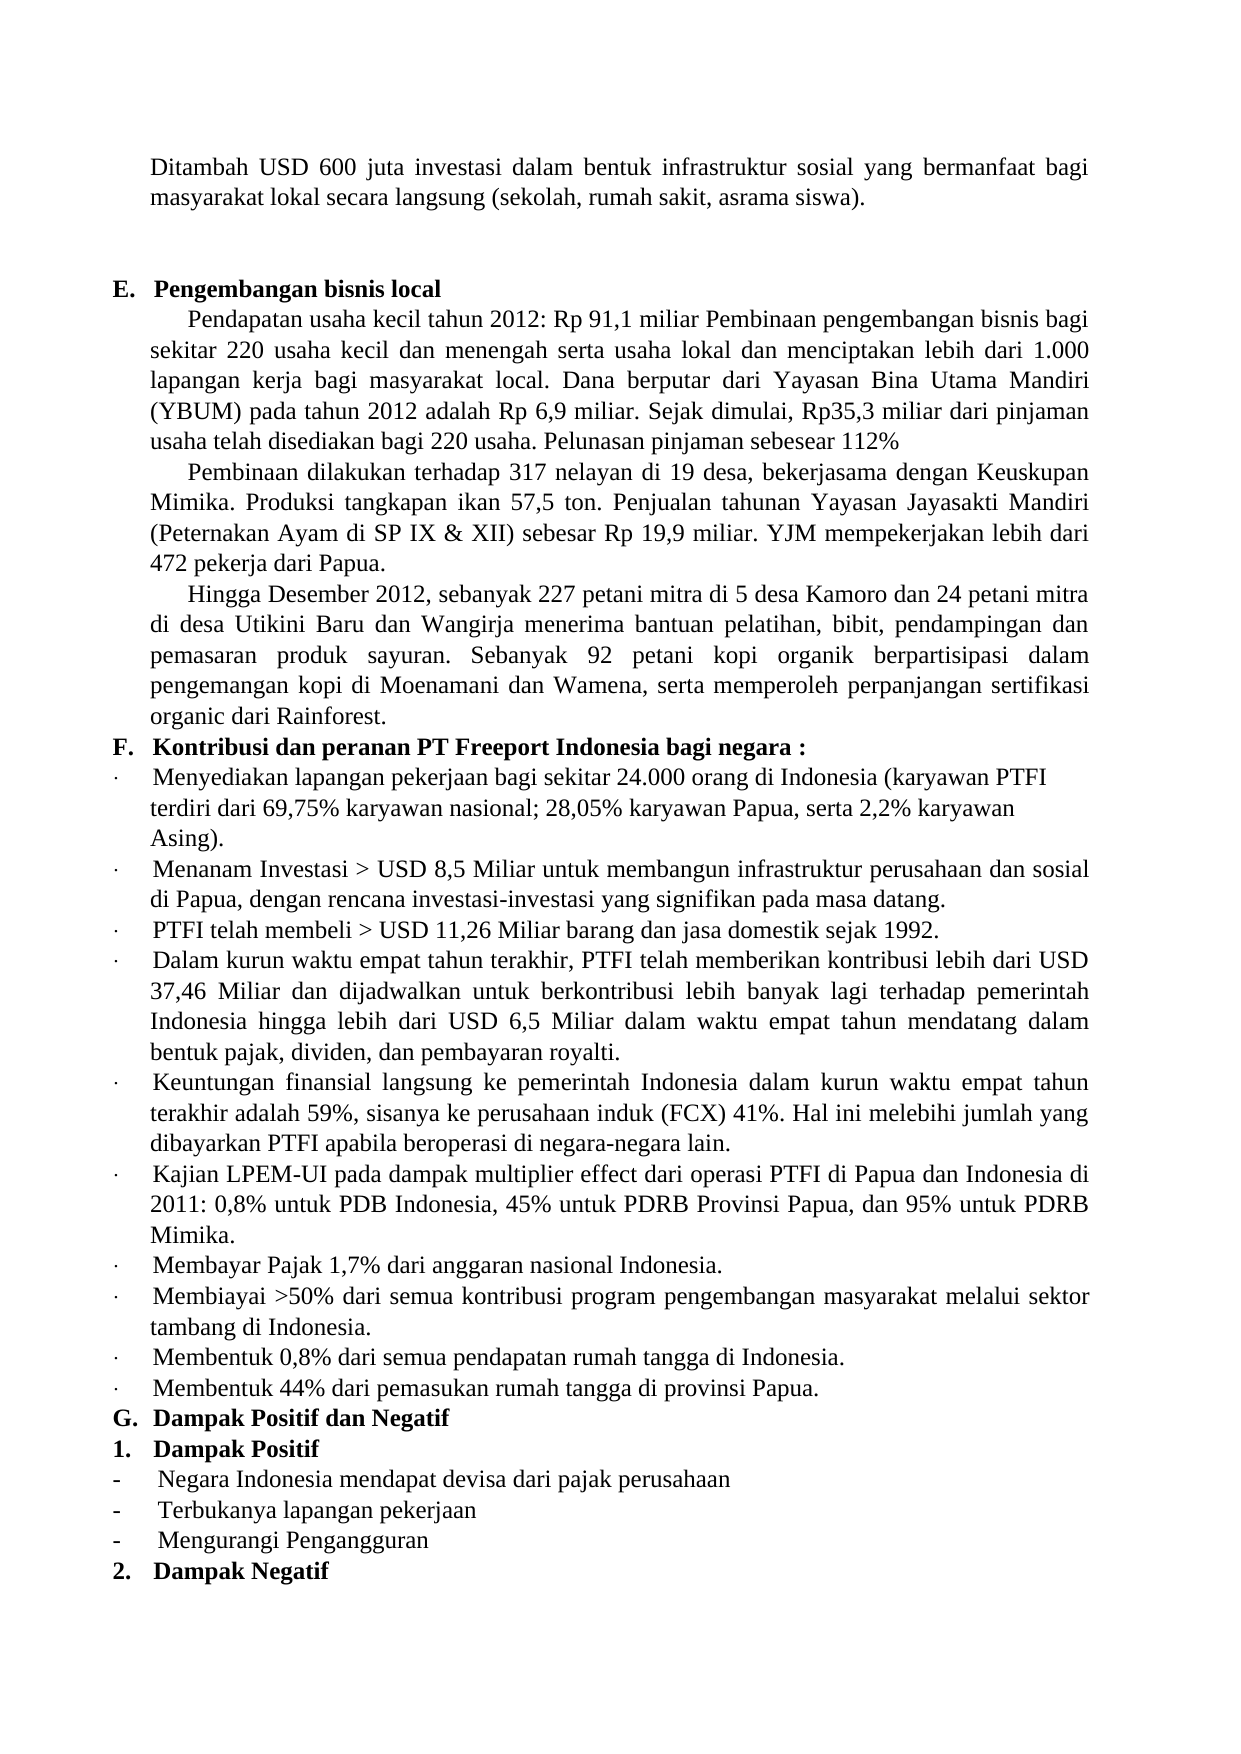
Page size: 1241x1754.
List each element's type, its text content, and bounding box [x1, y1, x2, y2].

text Pembinaan dilakukan terhadap 317 nelayan di 19 desa, bekerjasama dengan Keuskupan Mimika. Produksi tangkapan ikan 57,5 ton. Penjualan tahunan Yayasan Jayasakti Mandiri (Peternakan Ayam di SP IX & XII) sebesar Rp 19,9 miliar. YJM mempekerjakan lebih dari 472 pekerja dari Papua. [150, 455, 1090, 577]
text E. Pengembangan bisnis local [112, 272, 1090, 303]
text - Mengurangi Pengangguran [112, 1523, 1090, 1554]
text · Membentuk 44% dari pemasukan rumah tangga di provinsi Papua. [112, 1371, 1090, 1401]
text · Menyediakan lapangan pekerjaan bagi sekitar 24.000 orang di Indonesia (karyawan PTFI terdiri dari 69,75% karyawan nasional; 28,05% karyawan Papua, serta 2,2% karyawan Asing). [112, 760, 1090, 852]
text 2. Dampak Negatif [112, 1554, 1090, 1584]
text - Terbukanya lapangan pekerjaan [112, 1493, 1090, 1523]
text · Membiayai >50% dari semua kontribusi program pengembangan masyarakat melalui sektor tambang di Indonesia. [112, 1279, 1090, 1340]
text · Membayar Pajak 1,7% dari anggaran nasional Indonesia. [112, 1249, 1090, 1279]
text · PTFI telah membeli > USD 11,26 Miliar barang dan jasa domestik sejak 1992. [112, 913, 1090, 943]
text · Dalam kurun waktu empat tahun terakhir, PTFI telah memberikan kontribusi lebih dari USD 37,46 Miliar dan dijadwalkan untuk berkontribusi lebih banyak lagi terhadap pemerintah Indonesia hingga lebih dari USD 6,5 Miliar dalam waktu empat tahun mendatang dalam bentuk pajak, dividen, dan pembayaran royalti. [112, 943, 1090, 1066]
text Pendapatan usaha kecil tahun 2012: Rp 91,1 miliar Pembinaan pengembangan bisnis bagi sekitar 220 usaha kecil dan menengah serta usaha lokal dan menciptakan lebih dari 1.000 lapangan kerja bagi masyarakat local. Dana berputar dari Yayasan Bina Utama Mandiri (YBUM) pada tahun 2012 adalah Rp 6,9 miliar. Sejak dimulai, Rp35,3 miliar dari pinjaman usaha telah disediakan bagi 220 usaha. Pelunasan pinjaman sebesear 112% [150, 303, 1090, 455]
text Hingga Desember 2012, sebanyak 227 petani mitra di 5 desa Kamoro dan 24 petani mitra di desa Utikini Baru dan Wangirja menerima bantuan pelatihan, bibit, pendampingan dan pemasaran produk sayuran. Sebanyak 92 petani kopi organik berpartisipasi dalam pengemangan kopi di Moenamani dan Wamena, serta memperoleh perpanjangan sertifikasi organic dari Rainforest. [150, 577, 1090, 730]
text · Keuntungan finansial langsung ke pemerintah Indonesia dalam kurun waktu empat tahun terakhir adalah 59%, sisanya ke perusahaan induk (FCX) 41%. Hal ini melebihi jumlah yang dibayarkan PTFI apabila beroperasi di negara-negara lain. [112, 1066, 1090, 1157]
text 1. Dampak Positif [112, 1432, 1090, 1462]
text · Menanam Investasi > USD 8,5 Miliar untuk membangun infrastruktur perusahaan dan sosial di Papua, dengan rencana investasi-investasi yang signifikan pada masa datang. [112, 852, 1090, 913]
text - Negara Indonesia mendapat devisa dari pajak perusahaan [112, 1462, 1090, 1493]
text G. Dampak Positif dan Negatif [112, 1401, 1090, 1432]
text F. Kontribusi dan peranan PT Freeport Indonesia bagi negara : [112, 730, 1090, 760]
text · Membentuk 0,8% dari semua pendapatan rumah tangga di Indonesia. [112, 1340, 1090, 1371]
text Ditambah USD 600 juta investasi dalam bentuk infrastruktur sosial yang bermanfaat bagi masyarakat lokal secara langsung (sekolah, rumah sakit, asrama siswa). [150, 150, 1090, 211]
text · Kajian LPEM-UI pada dampak multiplier effect dari operasi PTFI di Papua dan Indonesia di 2011: 0,8% untuk PDB Indonesia, 45% untuk PDRB Provinsi Papua, dan 95% untuk PDRB Mimika. [112, 1157, 1090, 1249]
